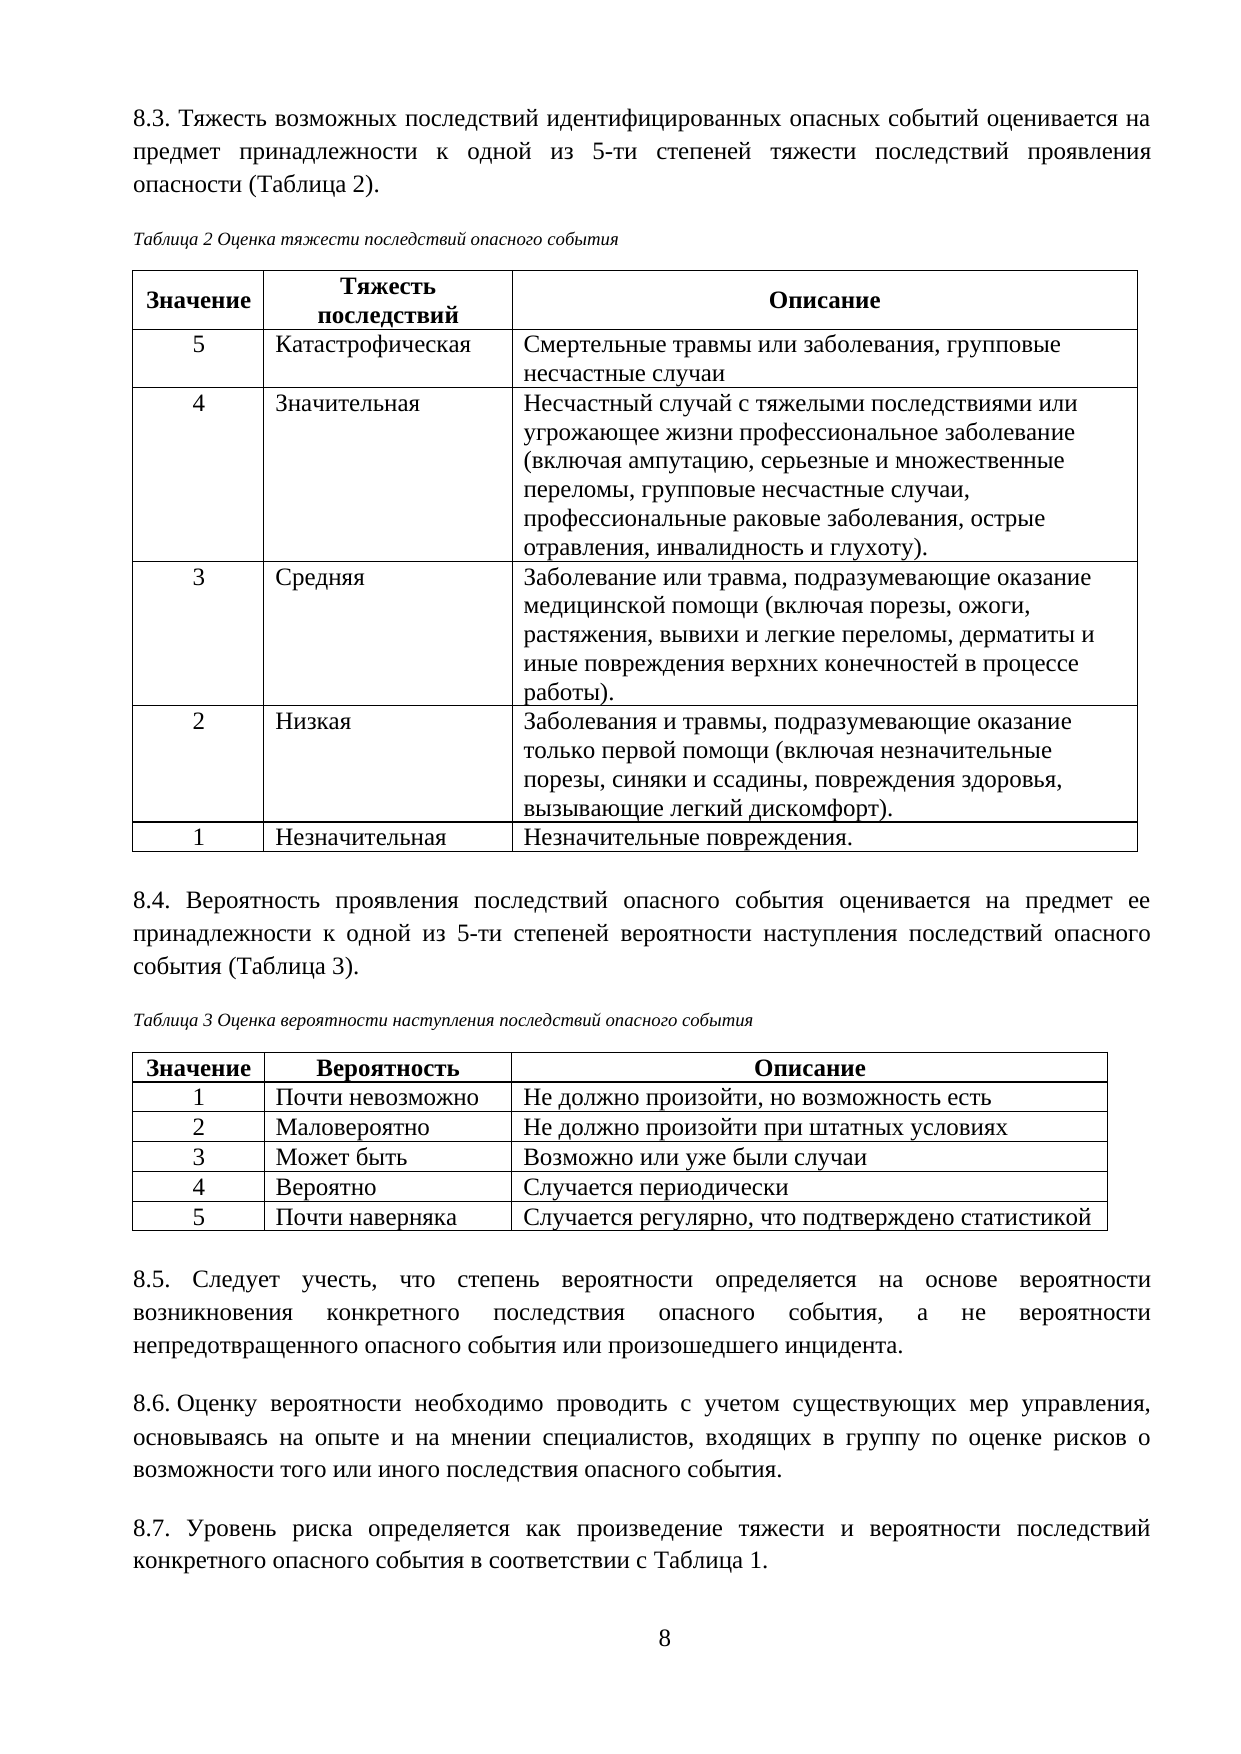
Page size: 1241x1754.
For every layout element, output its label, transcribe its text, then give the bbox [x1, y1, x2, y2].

table_cell Маловероятно [265, 1112, 511, 1141]
table_cell Низкая [264, 706, 512, 821]
table_cell Катастрофическая [264, 330, 512, 387]
text Таблица 2 Оценка тяжести последствий опасного события [133, 227, 1152, 249]
table_header Описание [512, 1053, 1107, 1081]
table_cell Почти невозможно [265, 1083, 511, 1111]
table_header Тяжесть последствий [264, 271, 512, 328]
table_cell Незначительные повреждения. [513, 823, 1137, 851]
table_cell Смертельные травмы или заболевания, групповые несчастные случаи [513, 330, 1137, 387]
table_cell 2 [133, 706, 263, 821]
table_cell Не должно произойти, но возможность есть [512, 1083, 1107, 1111]
table_cell 3 [133, 1142, 264, 1171]
table_cell Заболевания и травмы, подразумевающие оказание только первой помощи (включая незначительные порезы, синяки и ссадины, повреждения здоровья, вызывающие легкий дискомфорт). [513, 706, 1137, 821]
text Таблица 3 Оценка вероятности наступления последствий опасного события [133, 1009, 1152, 1031]
table_header Вероятность [265, 1053, 511, 1081]
table_cell 4 [133, 1172, 264, 1201]
table_cell Случается периодически [512, 1172, 1107, 1201]
table_cell Может быть [265, 1142, 511, 1171]
table_cell 5 [133, 1202, 264, 1230]
table_header Значение [133, 1053, 264, 1081]
table_cell Не должно произойти при штатных условиях [512, 1112, 1107, 1141]
table_cell Средняя [264, 562, 512, 705]
table_cell Значительная [264, 388, 512, 561]
table_cell 2 [133, 1112, 264, 1141]
text 8.3. Тяжесть возможных последствий идентифицированных опасных событий оценивается на предмет принадлежности к одной из 5-ти степеней тяжести последствий проявления опасности (таблица 2). [133, 103, 1152, 198]
text 8.7. Уровень риска определяется как произведение тяжести и вероятности последствий конкретного опасного события в соответствии с таблицей 1. [133, 1513, 1152, 1574]
table_cell Вероятно [265, 1172, 511, 1201]
table_cell Заболевание или травма, подразумевающие оказание медицинской помощи (включая порезы, ожоги, растяжения, вывихи и легкие переломы, дерматиты и иные повреждения верхних конечностей в процессе работы). [513, 562, 1137, 705]
table_cell 3 [133, 562, 263, 705]
table_cell Почти наверняка [265, 1202, 511, 1230]
table_header Значение [133, 271, 263, 328]
table_cell Незначительная [264, 823, 512, 851]
table_cell 5 [133, 330, 263, 387]
table_cell 1 [133, 1083, 264, 1111]
table_cell 1 [133, 823, 263, 851]
text 8.4. Вероятность проявления последствий опасного события оценивается на предмет ее принадлежности к одной из 5-ти степеней вероятности наступления последствий опасного события (таблица 3). [133, 885, 1152, 980]
table_cell 4 [133, 388, 263, 561]
table_cell Случается регулярно, что подтверждено статистикой [512, 1202, 1107, 1230]
table_header Описание [513, 271, 1137, 328]
table_cell Несчастный случай с тяжелыми последствиями или угрожающее жизни профессиональное заболевание (включая ампутацию, серьезные и множественные переломы, групповые несчастные случаи, профессиональные раковые заболевания, острые отравления, инвалидность и глухоту). [513, 388, 1137, 561]
text 8.6. Оценку вероятности необходимо проводить с учетом существующих мер управления, основываясь на опыте и на мнении специалистов, входящих в группу по оценке рисков о возможности того или иного последствия опасного события. [133, 1388, 1152, 1483]
table_cell Возможно или уже были случаи [512, 1142, 1107, 1171]
text 8.5. Следует учесть, что степень вероятности определяется на основе вероятности возникновения конкретного последствия опасного события, а не вероятности непредотвращенного опасного события или произошедшего инцидента. [133, 1264, 1152, 1359]
